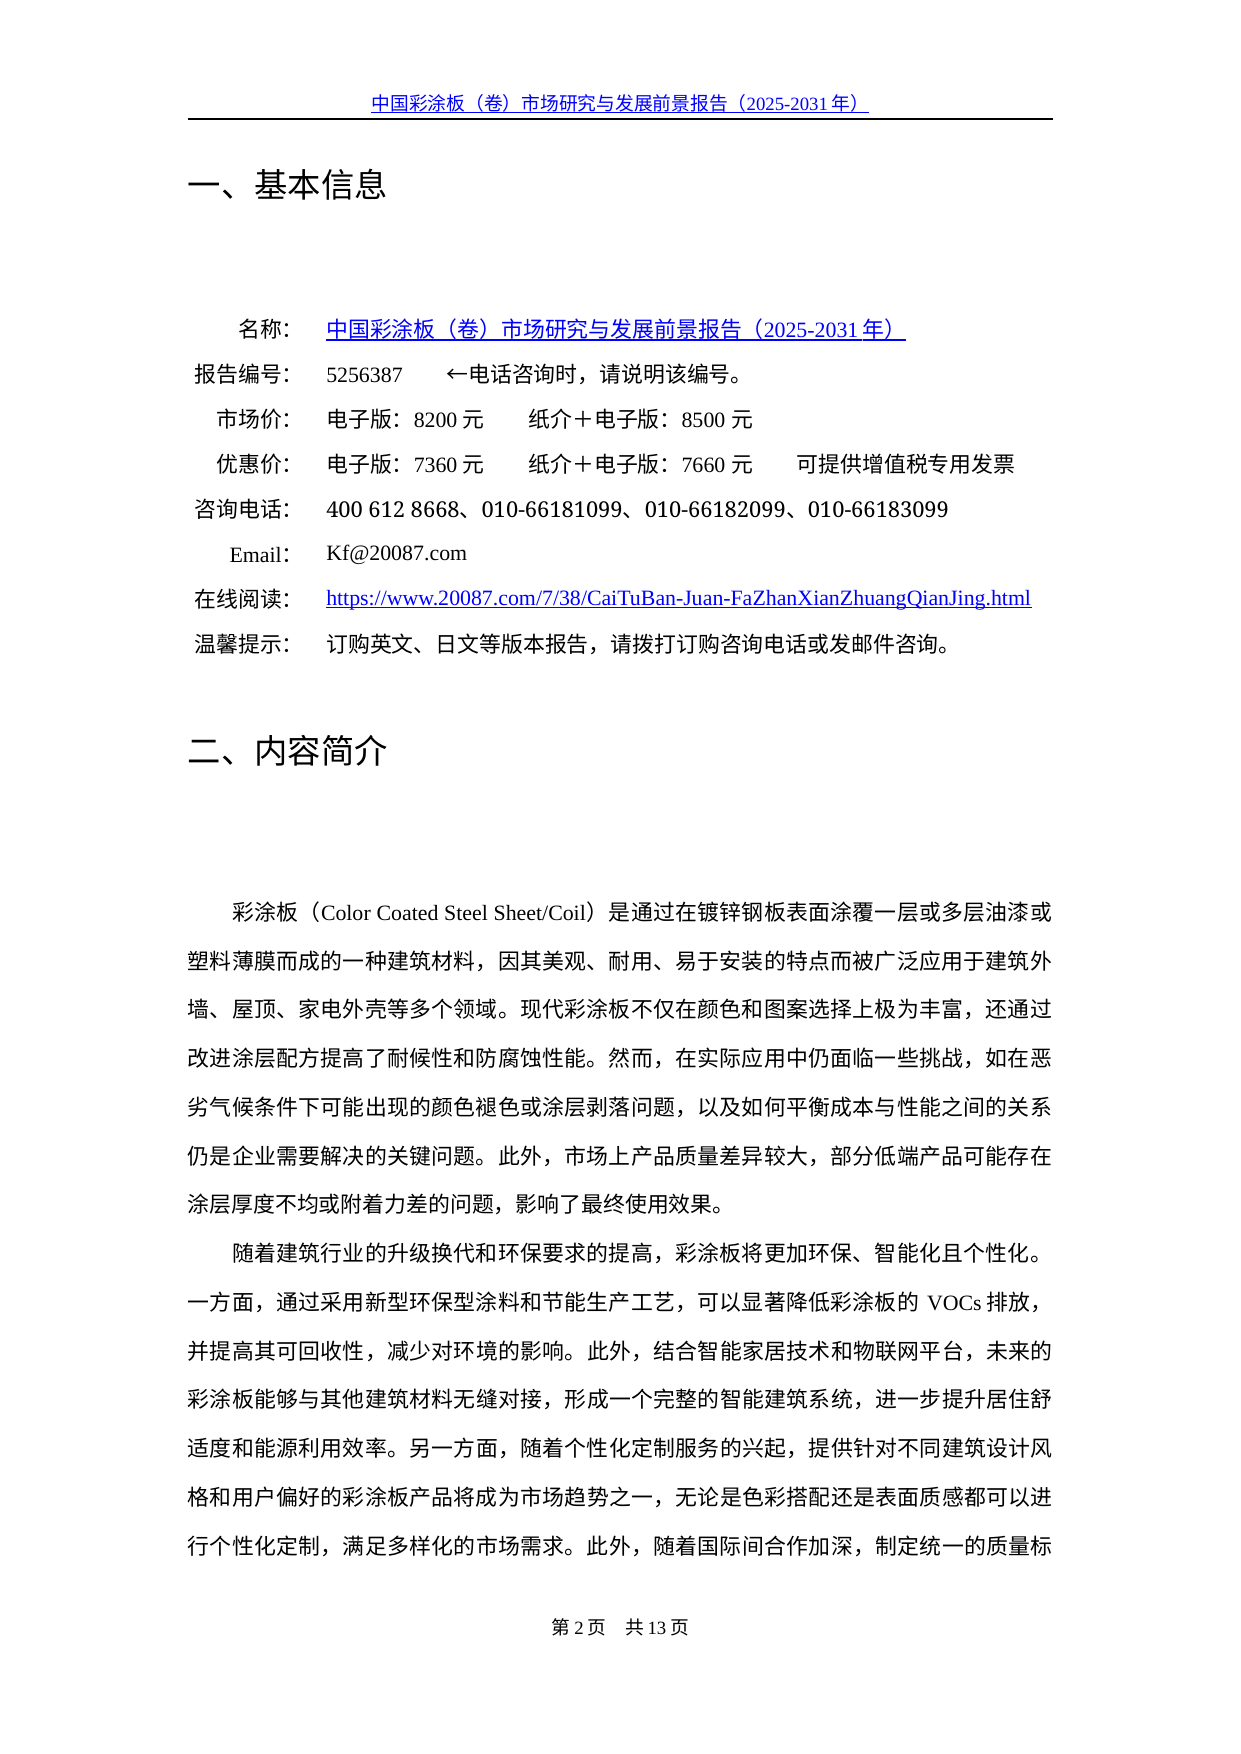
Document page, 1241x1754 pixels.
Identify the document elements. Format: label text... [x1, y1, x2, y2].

title 一、基本信息 [187, 150, 1053, 215]
table_cell 400 612 8668、010-66181099、010-66182099、010-66183099 [315, 492, 1073, 537]
table_cell 温馨提示： [167, 627, 315, 672]
table_cell 订购英文、日文等版本报告，请拨打订购咨询电话或发邮件咨询。 [315, 627, 1073, 672]
table_cell [315, 582, 1073, 627]
table_cell 报告编号： [167, 357, 315, 402]
table_cell 电子版：7360 元 纸介＋电子版：7660 元 可提供增值税专用发票 [315, 447, 1073, 492]
table_header 名称： [167, 312, 315, 357]
table_header 中国彩涂板（卷）市场研究与发展前景报告（2025-2031年） [315, 312, 1073, 357]
table_cell 市场价： [167, 402, 315, 447]
table_cell Email： [167, 537, 315, 582]
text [187, 894, 1053, 1561]
table_cell 电子版：8200 元 纸介＋电子版：8500 元 [315, 402, 1073, 447]
title 二、内容简介 [187, 717, 1053, 782]
table_cell 在线阅读： [167, 582, 315, 627]
table_cell 咨询电话： [167, 492, 315, 537]
table_cell 优惠价： [167, 447, 315, 492]
table_cell 5256387 ←电话咨询时，请说明该编号。 [315, 357, 1073, 402]
table_cell Kf@20087.com [315, 537, 1073, 582]
